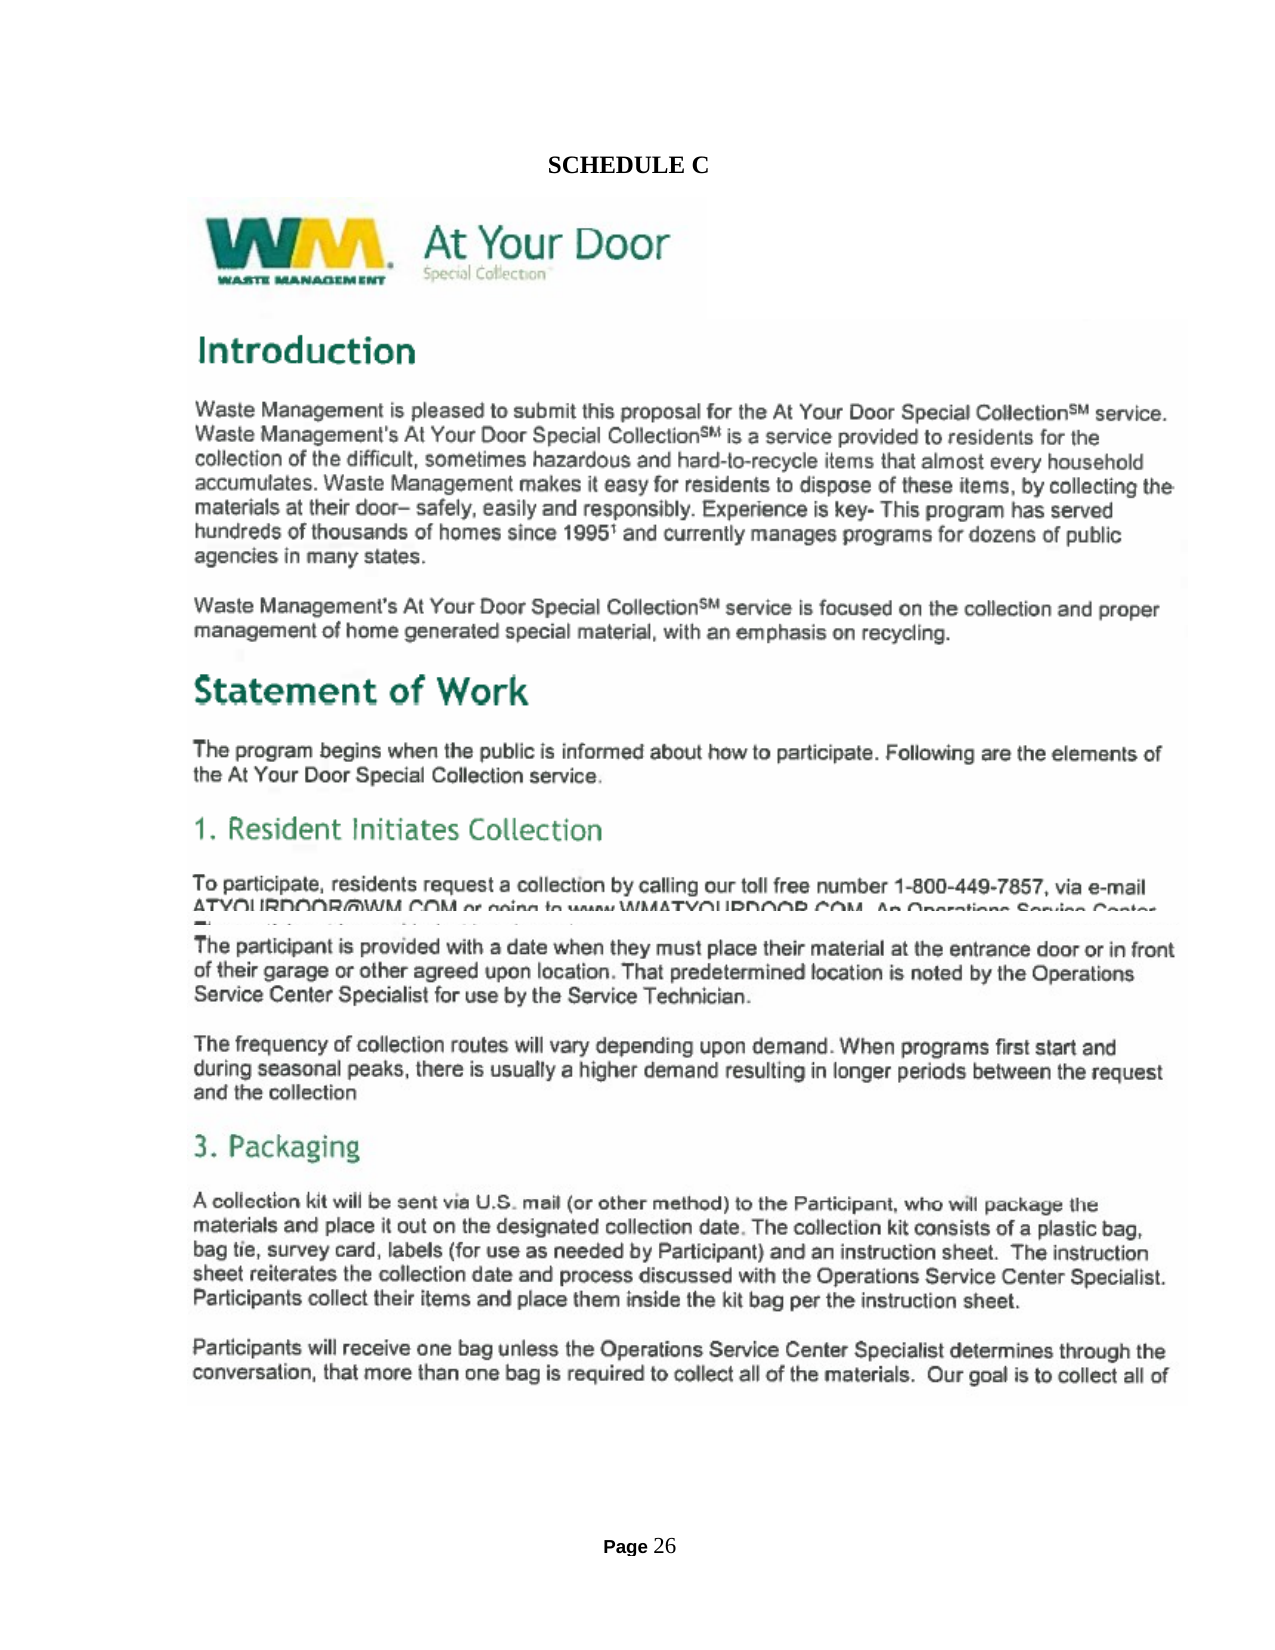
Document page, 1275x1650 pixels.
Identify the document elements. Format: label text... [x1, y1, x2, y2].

picture [187, 197, 1188, 1406]
subtitle SCHEDULE C [368, 150, 888, 179]
